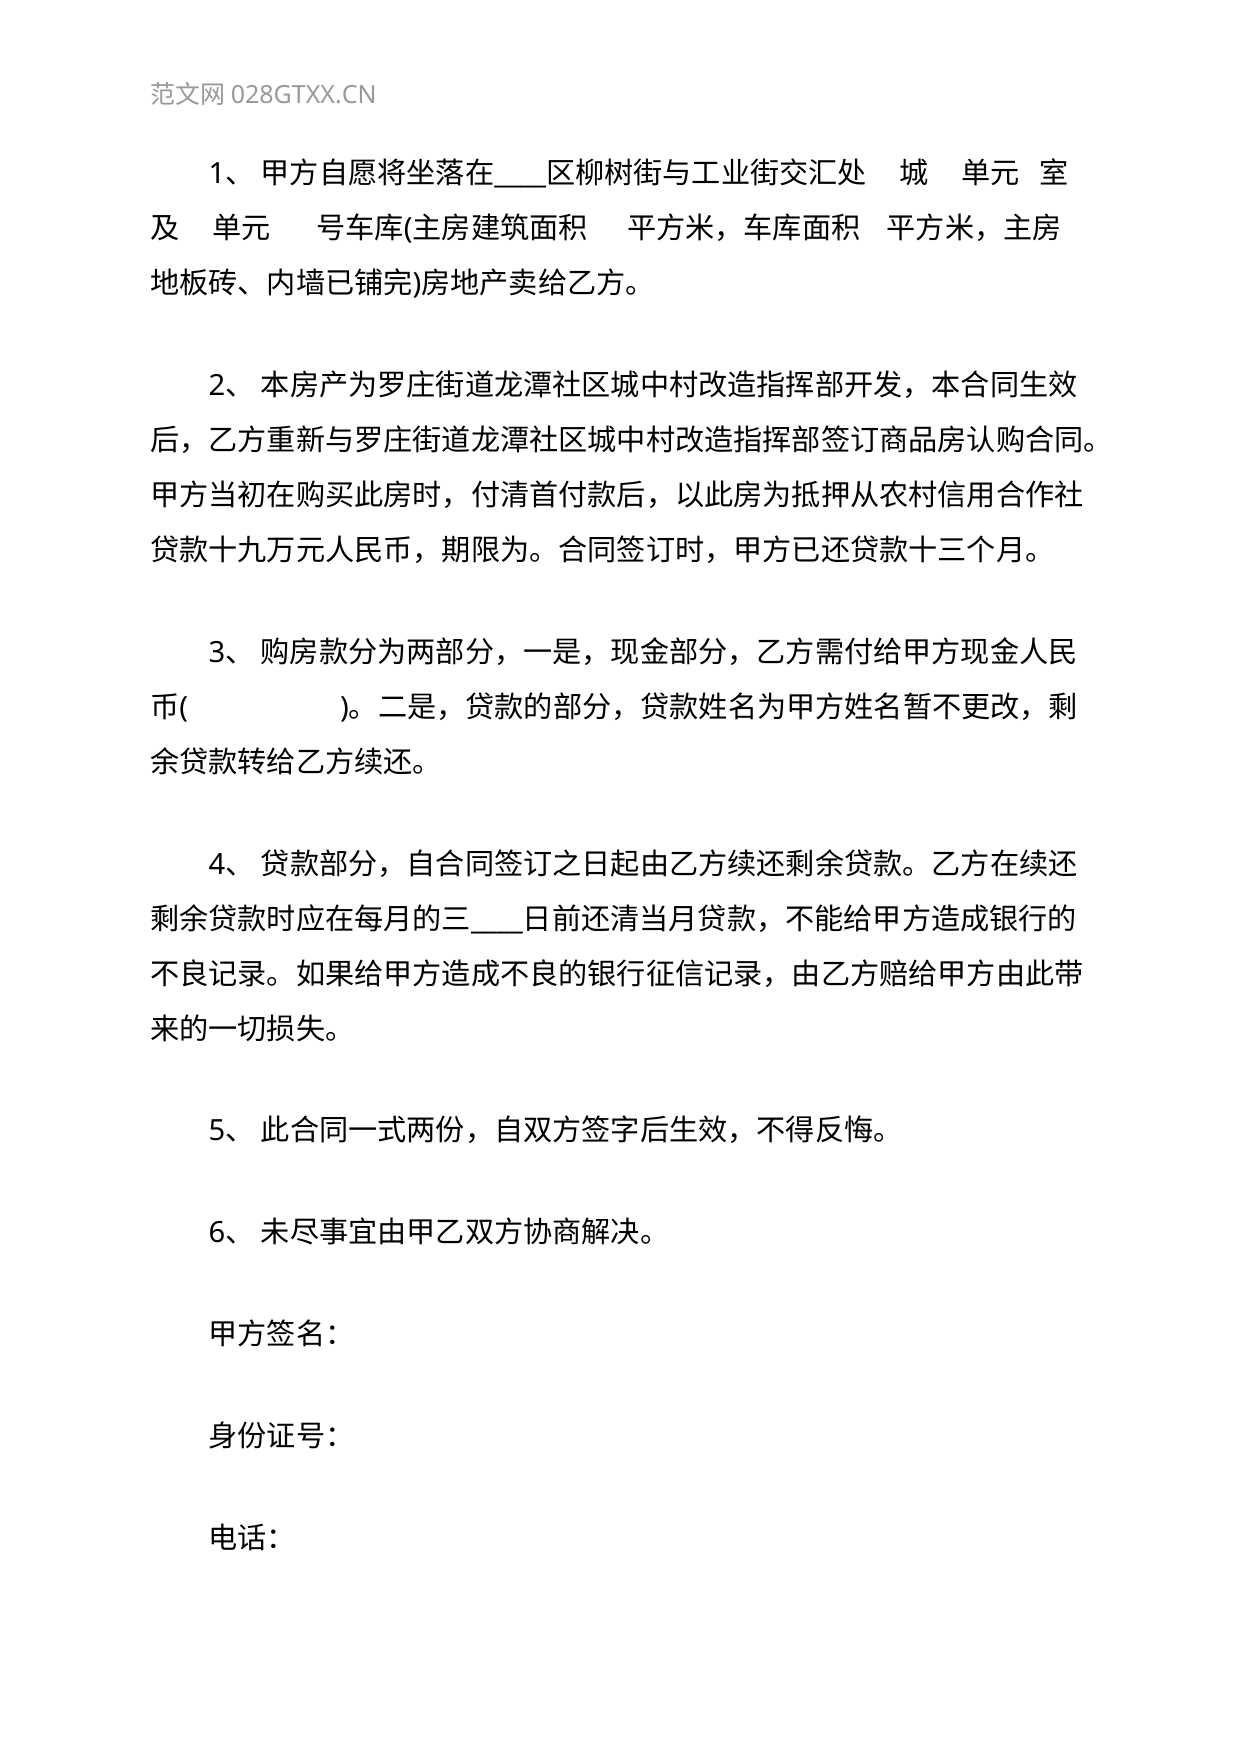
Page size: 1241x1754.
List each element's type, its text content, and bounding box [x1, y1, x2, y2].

text 身份证号： [150, 1413, 1090, 1455]
text 2、 本房产为罗庄街道龙潭社区城中村改造指挥部开发，本合同生效后，乙方重新与罗庄街道龙潭社区城中村改造指挥部签订商品房认购合同。甲方当初在购买此房时，付清首付款后，以此房为抵押从农村信用合作社贷款十九万元人民币，期限为。合同签订时，甲方已还贷款十三个月。 [150, 362, 1090, 569]
text 电话： [150, 1514, 1090, 1557]
text 6、 未尽事宜由甲乙双方协商解决。 [150, 1209, 1090, 1251]
text 1、 甲方自愿将坐落在____区柳树街与工业街交汇处 城 单元 室及 单元 号车库(主房建筑面积 平方米，车库面积 平方米，主房地板砖、内墙已铺完)房地产卖给乙方。 [150, 150, 1090, 302]
text 4、 贷款部分，自合同签订之日起由乙方续还剩余贷款。乙方在续还剩余贷款时应在每月的三____日前还清当月贷款，不能给甲方造成银行的不良记录。如果给甲方造成不良的银行征信记录，由乙方赔给甲方由此带来的一切损失。 [150, 840, 1090, 1047]
text 甲方签名： [150, 1311, 1090, 1353]
text 5、 此合同一式两份，自双方签字后生效，不得反悔。 [150, 1107, 1090, 1149]
text 3、 购房款分为两部分，一是，现金部分，乙方需付给甲方现金人民币( )。二是，贷款的部分，贷款姓名为甲方姓名暂不更改，剩余贷款转给乙方续还。 [150, 628, 1090, 781]
